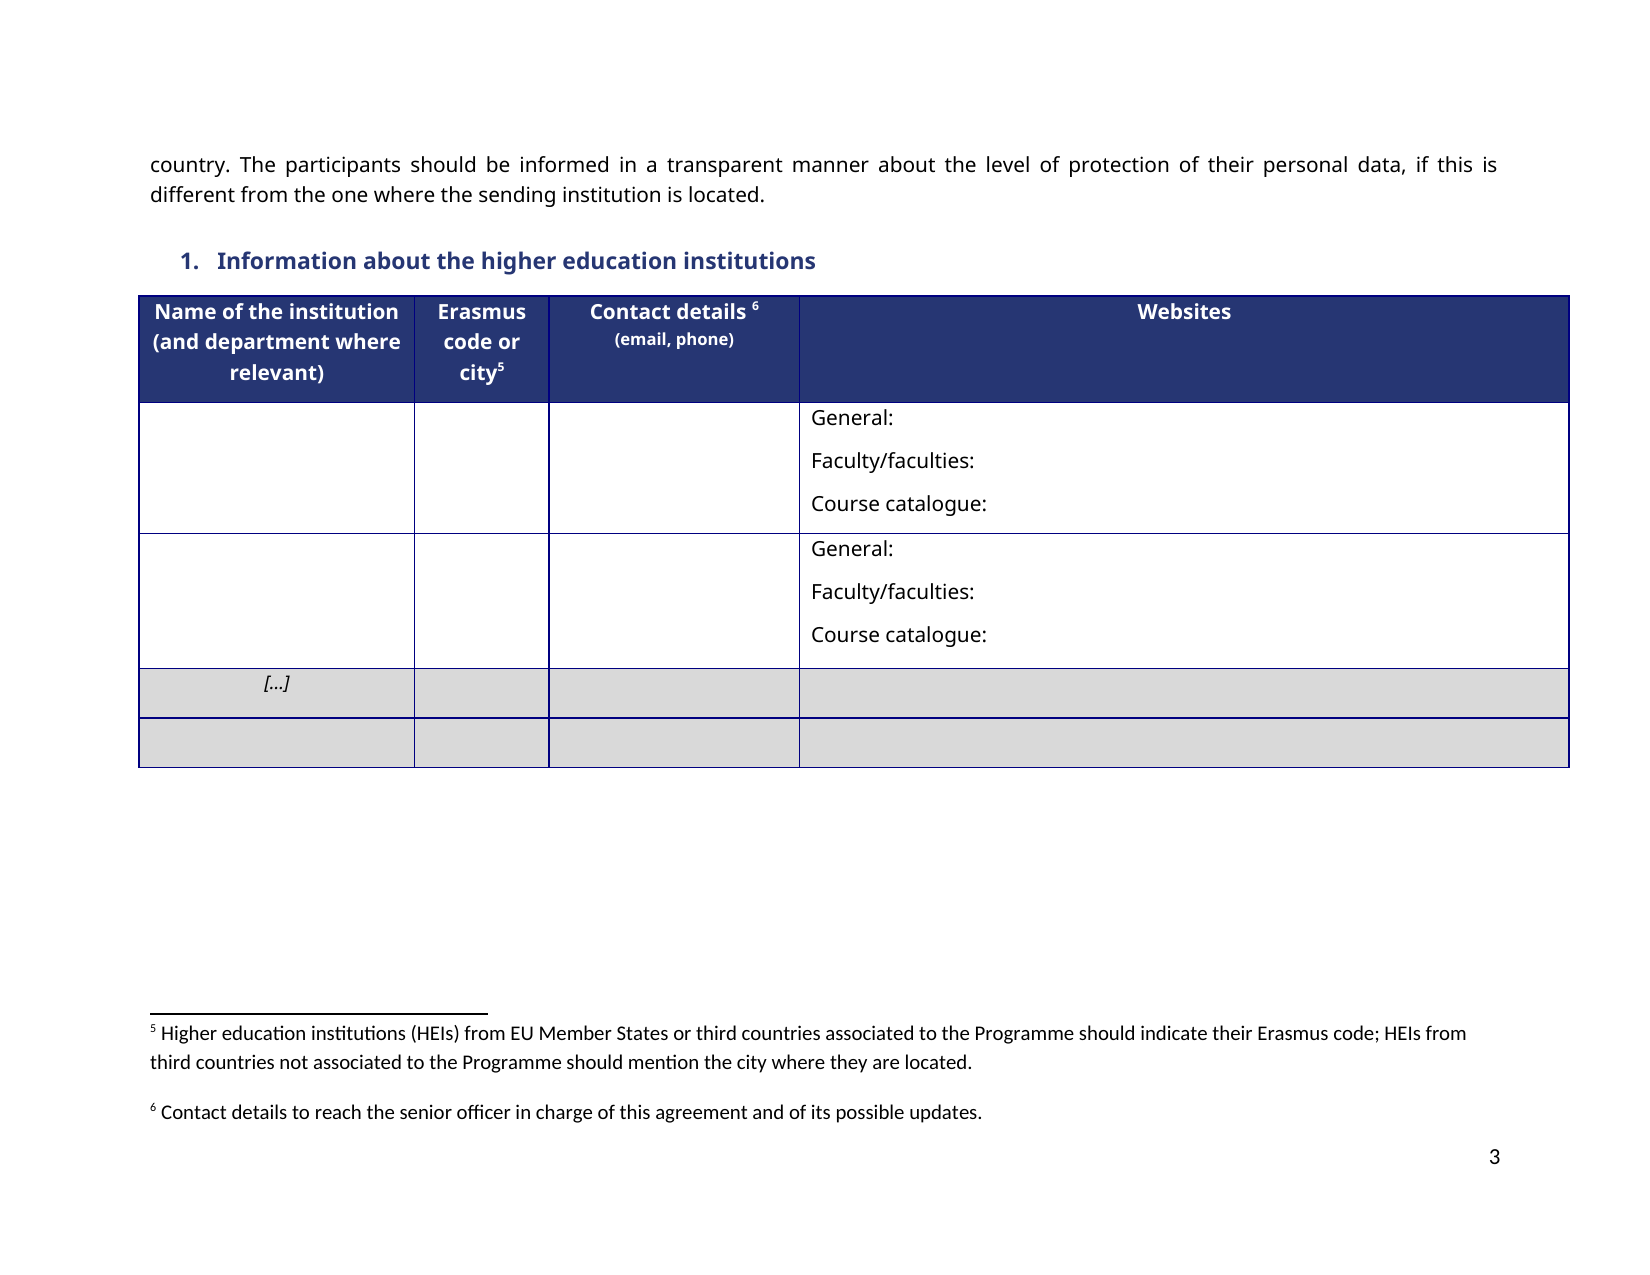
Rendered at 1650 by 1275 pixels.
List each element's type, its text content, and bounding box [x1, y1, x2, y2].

table_cell [415, 669, 548, 717]
table_header Name of the institution (and department where relevant) [140, 297, 414, 402]
table_header Websites [800, 297, 1568, 402]
table_cell [550, 669, 799, 717]
table_cell [415, 719, 548, 767]
table_cell [140, 403, 414, 533]
table_cell [415, 403, 548, 533]
list Information about the higher education institutions [179, 245, 1500, 276]
table_cell [...] [140, 669, 414, 717]
text Sending institutions located in EU/EEA countries have to ensure compliance with the provisions of art. 46 GDPR for all participants’ personal data exchanged in the context of their mobility with institutions from non-EU/EEA countries without an adequacy decision, on the condition that enforceable data subject rights and effective legal remedies for data subjects are available in the respective third country. The participants should be informed in a transparent manner about the level of protection of their personal data, if this is different from the one where the sending institution is located. [150, 150, 1500, 209]
table_cell [550, 719, 799, 767]
table_cell General: Faculty/faculties: Course catalogue: [800, 403, 1568, 533]
table_cell [550, 403, 799, 533]
table_cell [140, 534, 414, 668]
table_cell [800, 669, 1568, 717]
table_header Contact details (email, phone) [550, 297, 799, 402]
table_cell [140, 719, 414, 767]
table_cell [550, 534, 799, 668]
table_header Erasmus code or city [415, 297, 548, 402]
table_cell [415, 534, 548, 668]
table_cell General: Faculty/faculties: Course catalogue: [800, 534, 1568, 668]
table_cell [800, 719, 1568, 767]
